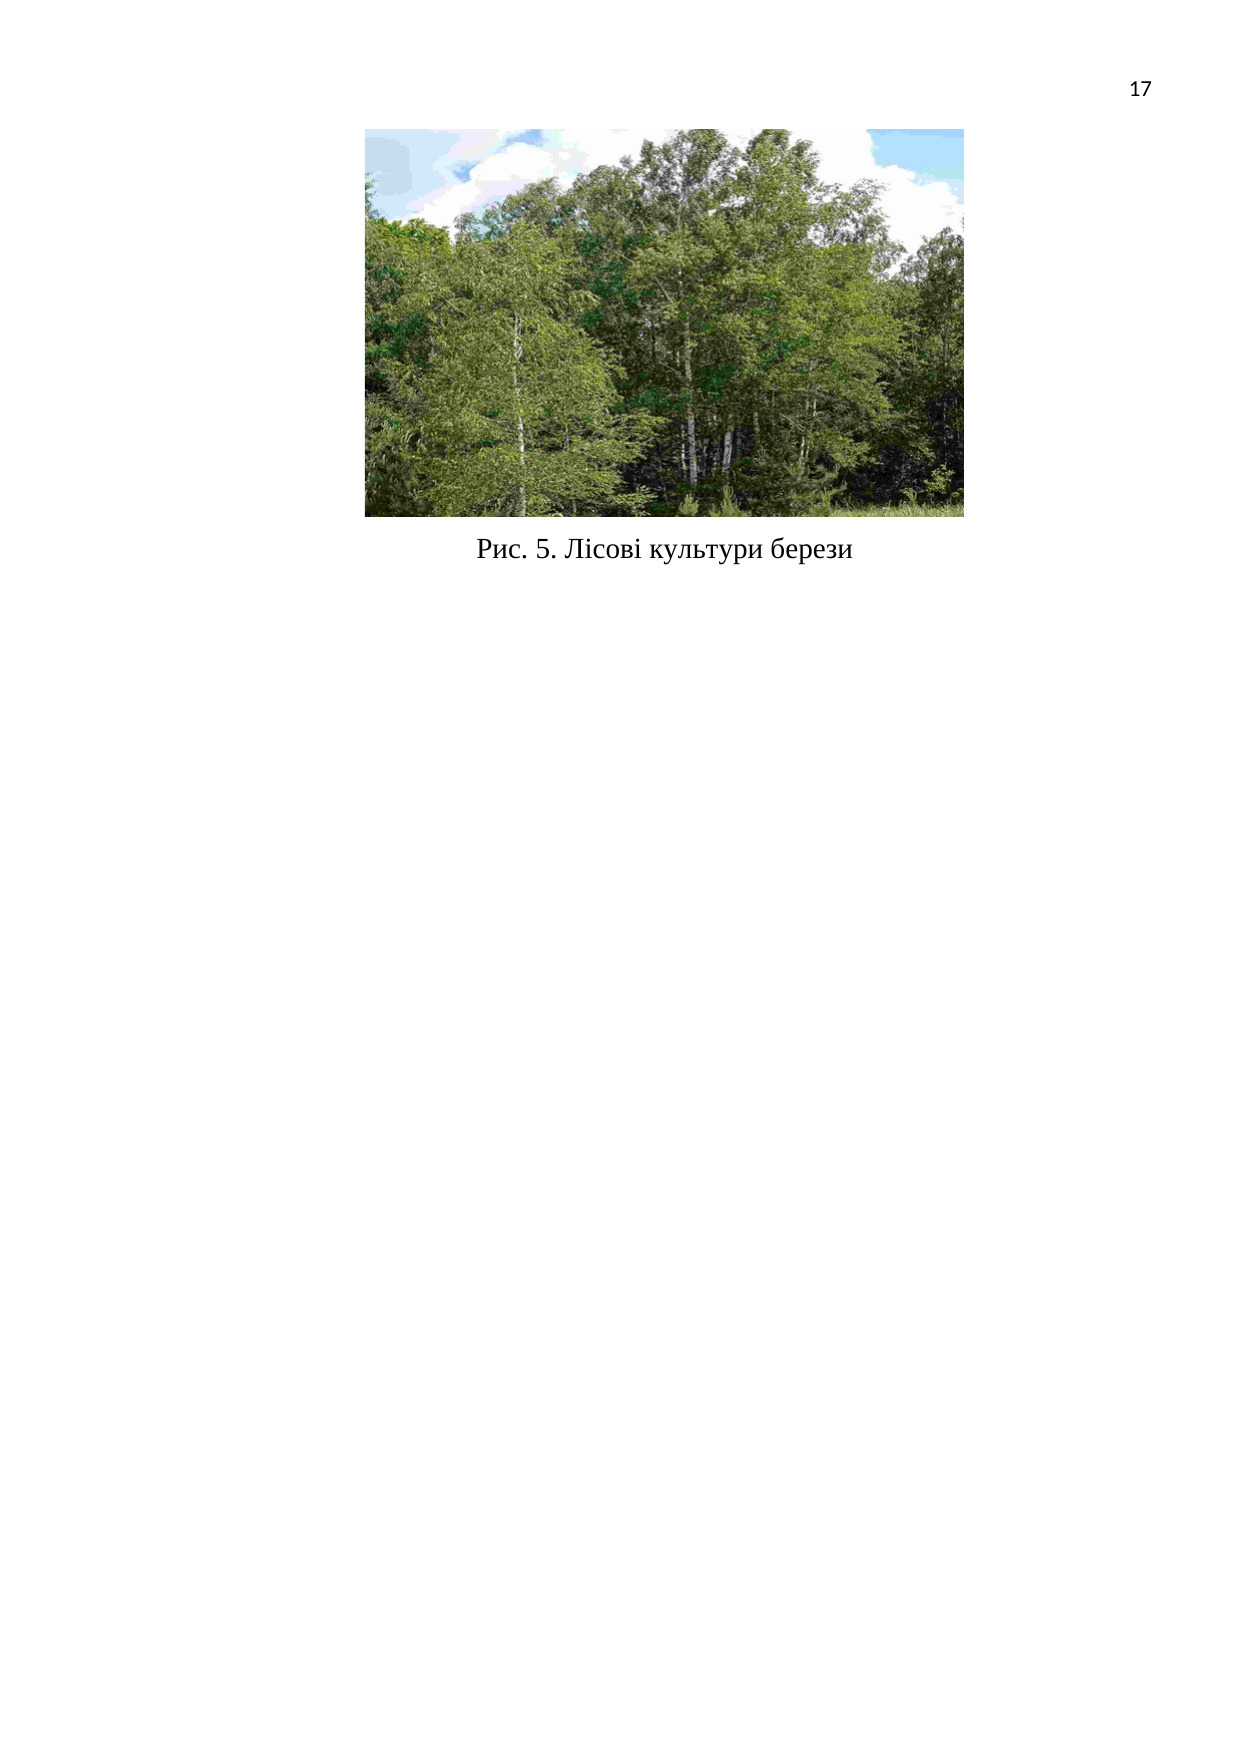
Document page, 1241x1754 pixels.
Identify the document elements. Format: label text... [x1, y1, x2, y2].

text Рис. 5. Лісові культури берези [177, 531, 1152, 564]
picture [364, 129, 964, 517]
